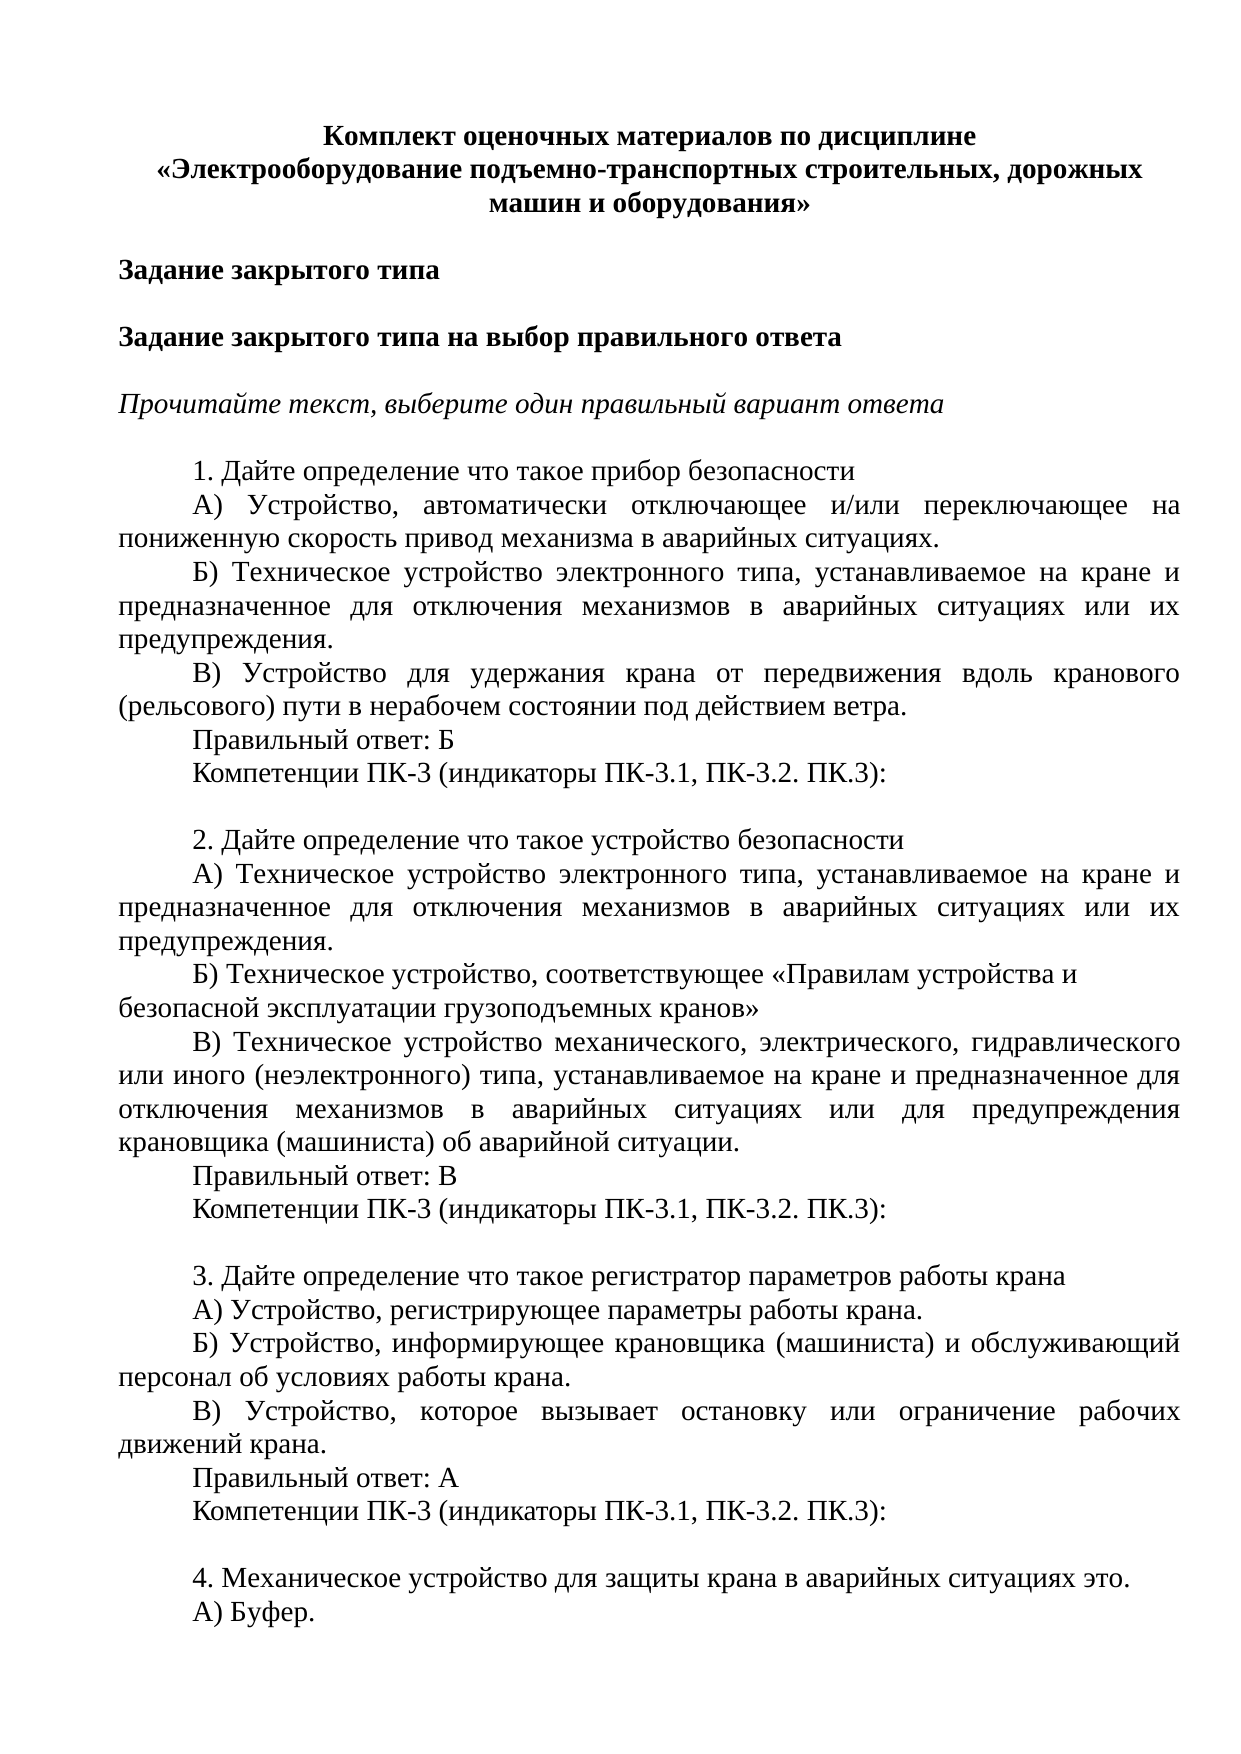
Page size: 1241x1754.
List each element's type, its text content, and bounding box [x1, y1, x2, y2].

text В) Устройство, которое вызывает остановку или ограничение рабочих движений крана. [118, 1393, 1181, 1460]
text А) Устройство, автоматически отключающее и/или переключающее на пониженную скорость привод механизма в аварийных ситуациях. [118, 487, 1181, 554]
text Правильный ответ: А [118, 1460, 1181, 1493]
text Компетенции ПК-3 (индикаторы ПК-3.1, ПК-3.2. ПК.3): [118, 755, 1181, 789]
text 3. Дайте определение что такое регистратор параметров работы крана [118, 1258, 1181, 1292]
text Правильный ответ: Б [118, 722, 1181, 755]
text Правильный ответ: В [118, 1158, 1181, 1191]
text В) Устройство для удержания крана от передвижения вдоль кранового (рельсового) пути в нерабочем состоянии под действием ветра. [118, 655, 1181, 722]
text 2. Дайте определение что такое устройство безопасности [118, 822, 1181, 856]
text В) Техническое устройство механического, электрического, гидравлического или иного (неэлектронного) типа, устанавливаемое на кране и предназначенное для отключения механизмов в аварийных ситуациях или для предупреждения крановщика (машиниста) об аварийной ситуации. [118, 1024, 1181, 1158]
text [118, 1493, 1181, 1527]
text Б) Устройство, информирующее крановщика (машиниста) и обслуживающий персонал об условиях работы крана. [118, 1326, 1181, 1393]
text 4. Механическое устройство для защиты крана в аварийных ситуациях это. [118, 1560, 1181, 1594]
text А) Техническое устройство электронного типа, устанавливаемое на кране и предназначенное для отключения механизмов в аварийных ситуациях или их предупреждения. [118, 856, 1181, 957]
text Компетенции ПК-3 (индикаторы ПК-3.1, ПК-3.2. ПК.3): [118, 1191, 1181, 1225]
text А) Устройство, регистрирующее параметры работы крана. [118, 1292, 1181, 1326]
text Задание закрытого типа на выбор правильного ответа [118, 319, 1181, 353]
text А) Буфер. [118, 1594, 1181, 1627]
text Б) Техническое устройство, соответствующее «Правилам устройства и безопасной эксплуатации грузоподъемных кранов» [118, 957, 1181, 1024]
text Задание закрытого типа [118, 252, 1181, 286]
text 1. Дайте определение что такое прибор безопасности [118, 453, 1181, 487]
text «Электрооборудование подъемно-транспортных строительных, дорожных [118, 152, 1181, 185]
text Прочитайте текст, выберите один правильный вариант ответа [118, 386, 1181, 420]
text машин и оборудования» [118, 185, 1181, 219]
text Б) Техническое устройство электронного типа, устанавливаемое на кране и предназначенное для отключения механизмов в аварийных ситуациях или их предупреждения. [118, 554, 1181, 655]
text Комплект оценочных материалов по дисциплине [118, 118, 1181, 152]
